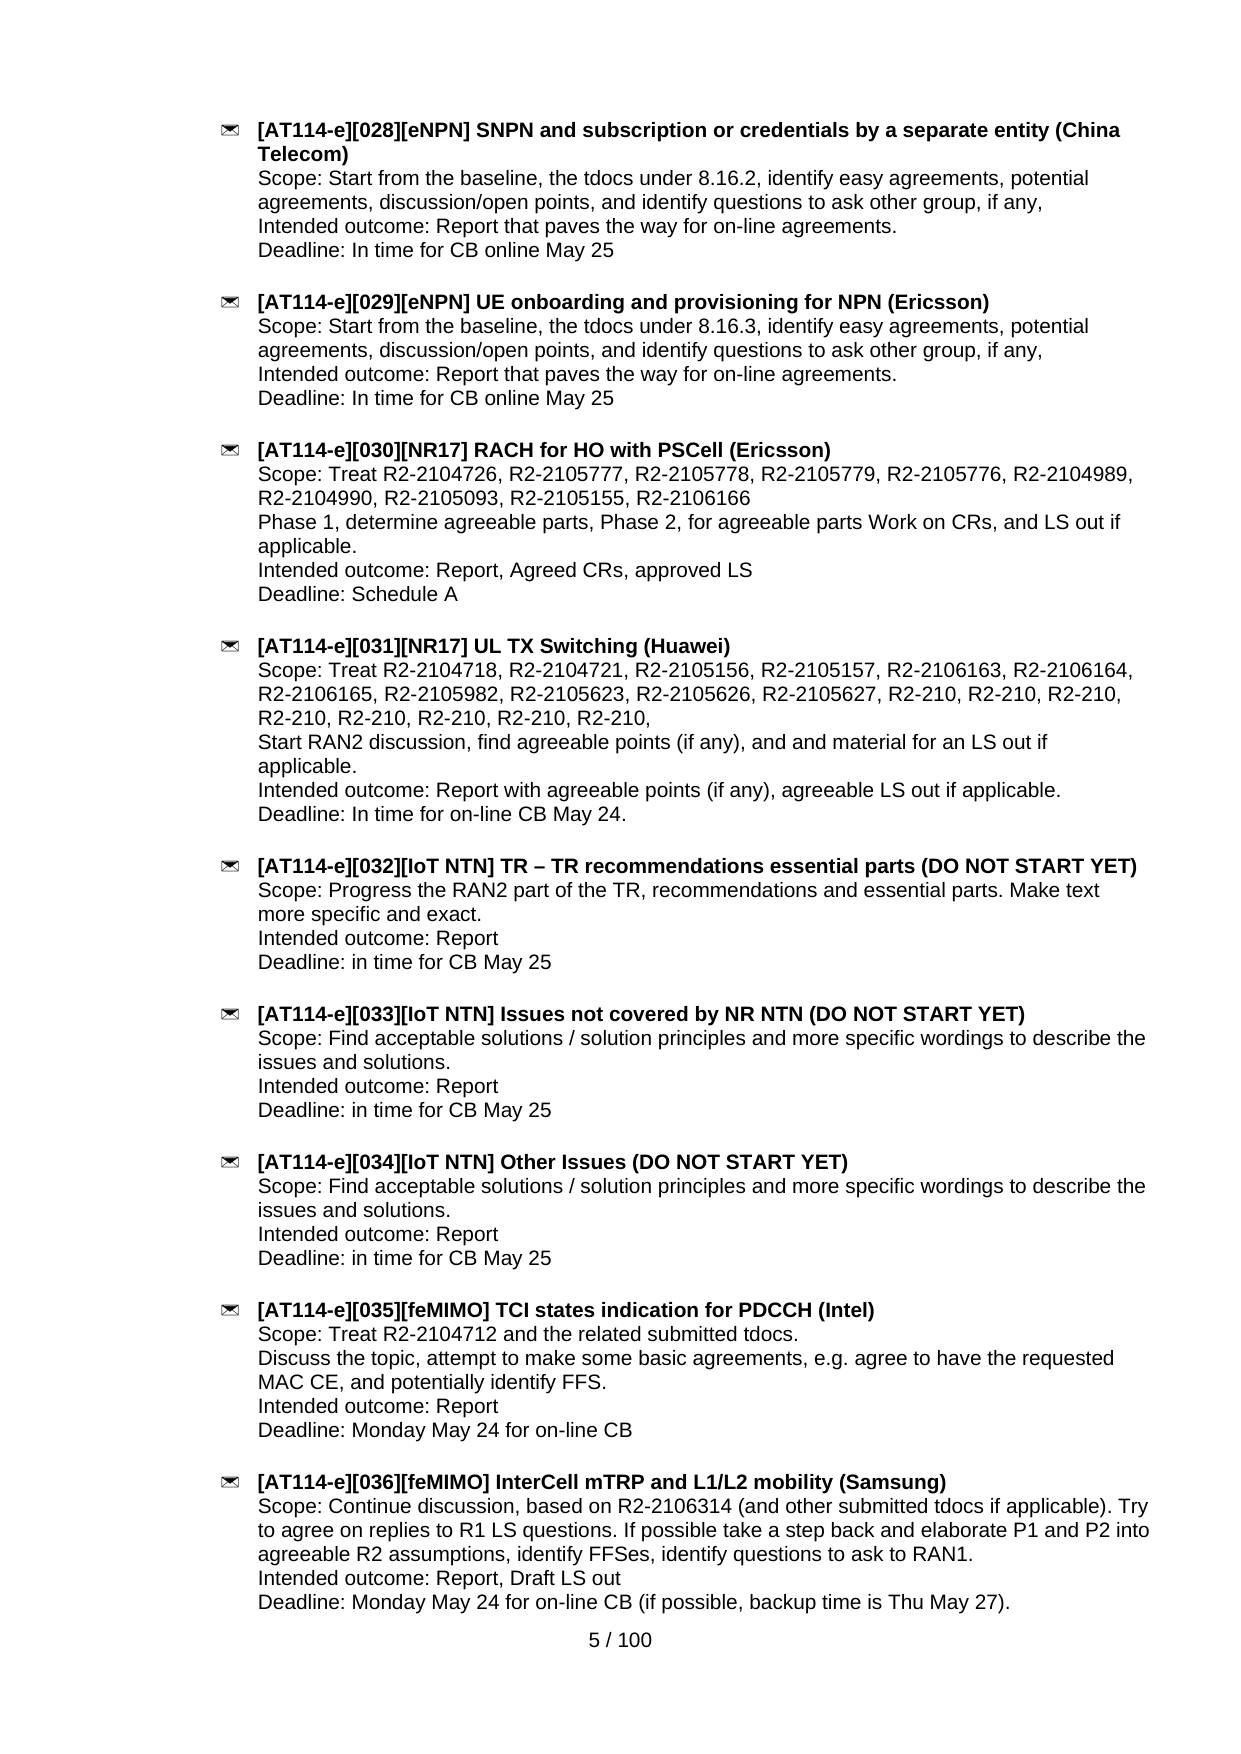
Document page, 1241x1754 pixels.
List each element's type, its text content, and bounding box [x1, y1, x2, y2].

list [AT114-e][035][feMIMO] TCI states indication for PDCCH (Intel) [220, 1298, 1152, 1322]
list [AT114-e][033][IoT NTN] Issues not covered by NR NTN (DO NOT START YET) [220, 1002, 1152, 1026]
text Deadline: In time for on-line CB May 24. [220, 802, 1152, 826]
text Scope: Treat R2-2104718, R2-2104721, R2-2105156, R2-2105157, R2-2106163, R2-2106164, R2-2106165, R2-2105982, R2-2105623, R2-2105626, R2-2105627, R2-210, R2-210, R2-210, R2-210, R2-210, R2-210, R2-210, R2-210, [220, 658, 1152, 730]
list [AT114-e][029][eNPN] UE onboarding and provisioning for NPN (Ericsson) [220, 290, 1152, 314]
text Intended outcome: Report [220, 1394, 1152, 1418]
text Deadline: in time for CB May 25 [220, 950, 1152, 974]
text Phase 1, determine agreeable parts, Phase 2, for agreeable parts Work on CRs, and LS out if applicable. [220, 510, 1152, 558]
list [AT114-e][031][NR17] UL TX Switching (Huawei) [220, 634, 1152, 658]
text Scope: Treat R2-2104712 and the related submitted tdocs. [220, 1322, 1152, 1346]
text Intended outcome: Report with agreeable points (if any), agreeable LS out if applicable. [220, 778, 1152, 802]
text Discuss the topic, attempt to make some basic agreements, e.g. agree to have the requested MAC CE, and potentially identify FFS. [220, 1346, 1152, 1394]
text Intended outcome: Report that paves the way for on-line agreements. [220, 362, 1152, 386]
text Scope: Continue discussion, based on R2-2106314 (and other submitted tdocs if applicable). Try to agree on replies to R1 LS questions. If possible take a step back and elaborate P1 and P2 into agreeable R2 assumptions, identify FFSes, identify questions to ask to RAN1. [220, 1494, 1152, 1566]
list [AT114-e][028][eNPN] SNPN and subscription or credentials by a separate entity (China Telecom) [220, 118, 1152, 166]
list [AT114-e][036][feMIMO] InterCell mTRP and L1/L2 mobility (Samsung) [220, 1470, 1152, 1494]
text Intended outcome: Report that paves the way for on-line agreements. [220, 214, 1152, 238]
text Deadline: in time for CB May 25 [220, 1246, 1152, 1270]
text Deadline: In time for CB online May 25 [220, 386, 1152, 410]
text Scope: Find acceptable solutions / solution principles and more specific wordings to describe the issues and solutions. [220, 1026, 1152, 1074]
text Intended outcome: Report, Agreed CRs, approved LS [220, 558, 1152, 582]
list [AT114-e][032][IoT NTN] TR – TR recommendations essential parts (DO NOT START YET) [220, 854, 1152, 878]
text Scope: Progress the RAN2 part of the TR, recommendations and essential parts. Make text more specific and exact. [220, 878, 1152, 926]
text Start RAN2 discussion, find agreeable points (if any), and and material for an LS out if applicable. [220, 730, 1152, 778]
text Scope: Start from the baseline, the tdocs under 8.16.3, identify easy agreements, potential agreements, discussion/open points, and identify questions to ask other group, if any, [220, 314, 1152, 362]
text Deadline: Monday May 24 for on-line CB [220, 1418, 1152, 1442]
text Deadline: In time for CB online May 25 [220, 238, 1152, 262]
text Scope: Find acceptable solutions / solution principles and more specific wordings to describe the issues and solutions. [220, 1174, 1152, 1222]
text Intended outcome: Report, Draft LS out [220, 1566, 1152, 1590]
text Intended outcome: Report [220, 1074, 1152, 1098]
text Intended outcome: Report [220, 926, 1152, 950]
text Intended outcome: Report [220, 1222, 1152, 1246]
text Deadline: in time for CB May 25 [220, 1098, 1152, 1122]
text Deadline: Schedule A [220, 582, 1152, 606]
list [AT114-e][030][NR17] RACH for HO with PSCell (Ericsson) [220, 438, 1152, 462]
text Scope: Start from the baseline, the tdocs under 8.16.2, identify easy agreements, potential agreements, discussion/open points, and identify questions to ask other group, if any, [220, 166, 1152, 214]
list [AT114-e][034][IoT NTN] Other Issues (DO NOT START YET) [220, 1150, 1152, 1174]
text Deadline: Monday May 24 for on-line CB (if possible, backup time is Thu May 27). [220, 1590, 1152, 1614]
text Scope: Treat R2-2104726, R2-2105777, R2-2105778, R2-2105779, R2-2105776, R2-2104989, R2-2104990, R2-2105093, R2-2105155, R2-2106166 [220, 462, 1152, 510]
